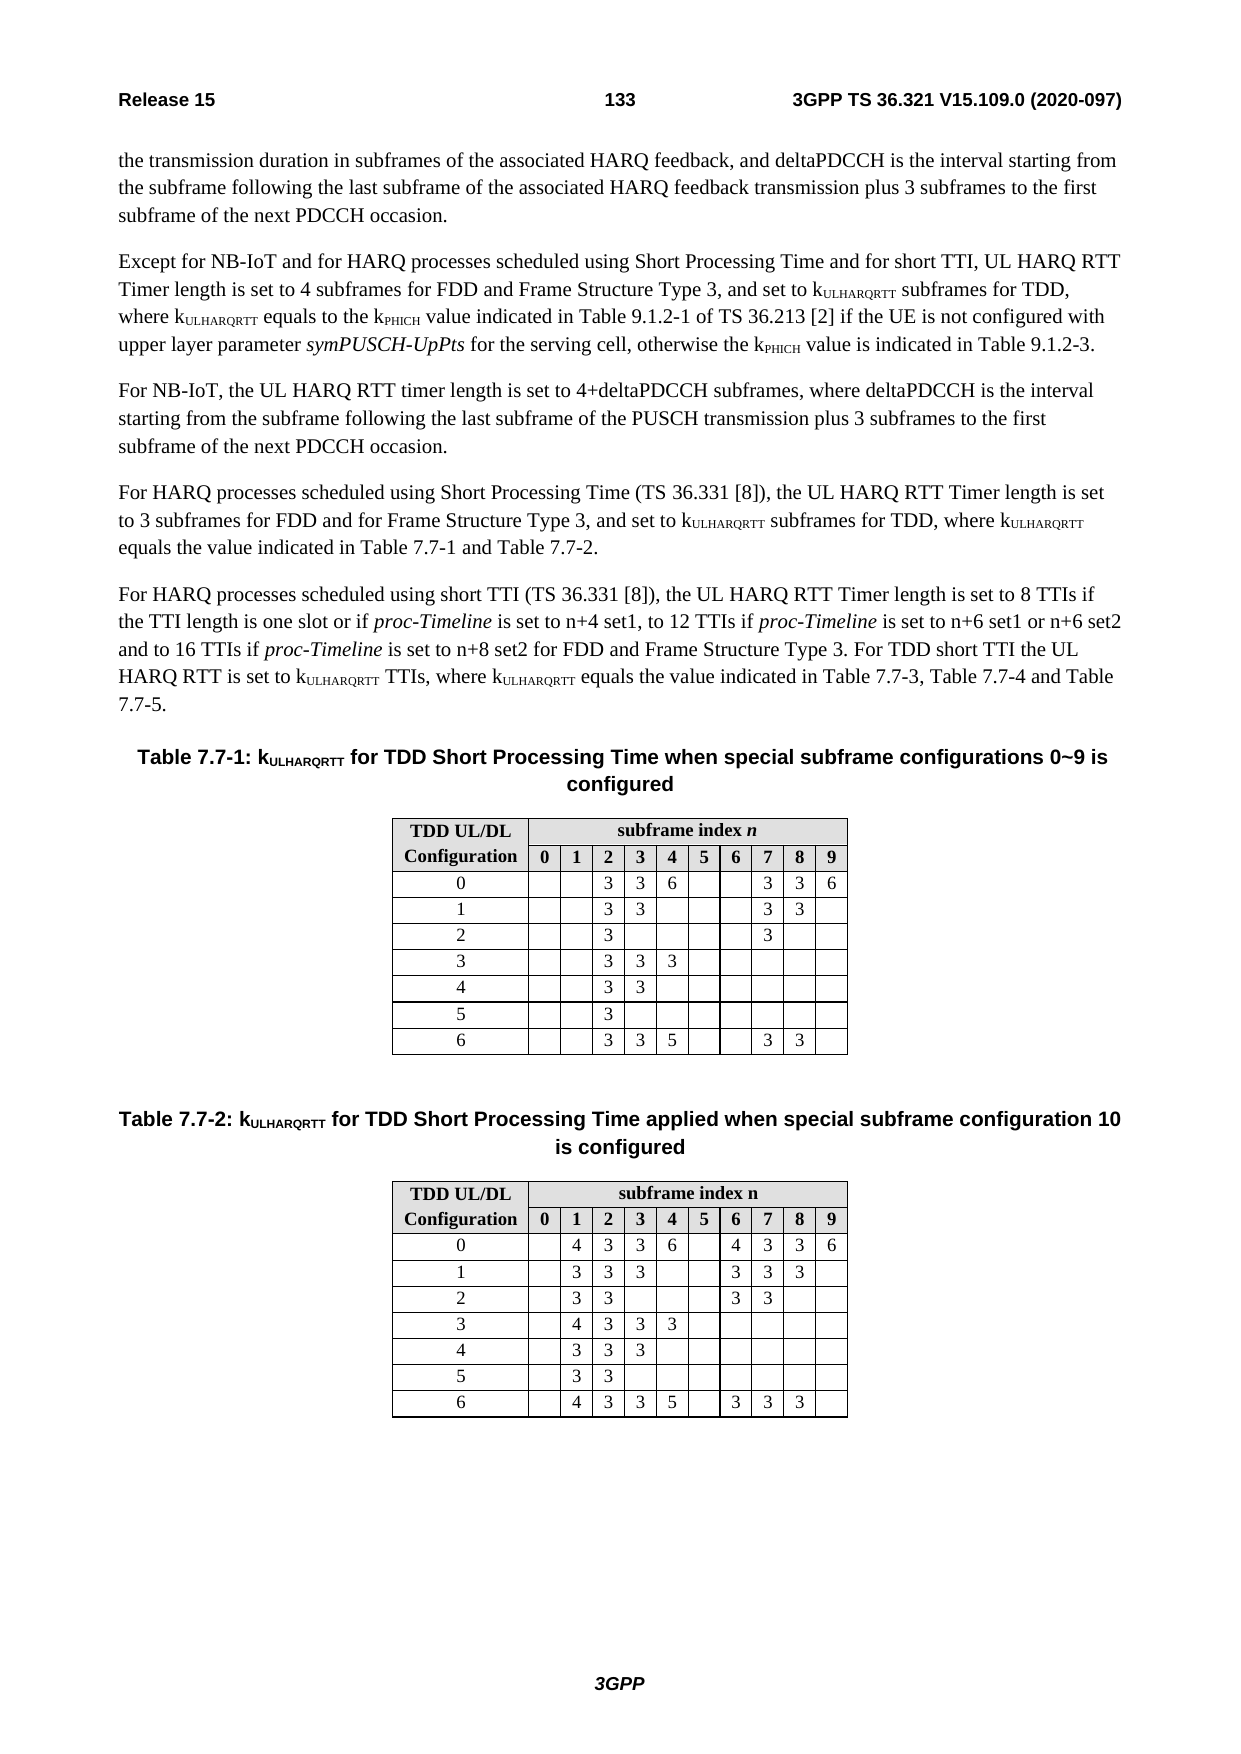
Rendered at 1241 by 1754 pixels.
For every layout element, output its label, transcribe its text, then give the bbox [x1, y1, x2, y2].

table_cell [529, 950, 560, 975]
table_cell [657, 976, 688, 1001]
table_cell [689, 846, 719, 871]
text Table 7.7-1: kULHARQRTT for TDD Short Processing Time when special subframe configurations 0~9 is configured [118, 744, 1122, 796]
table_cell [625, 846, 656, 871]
text Table 7.7-2: kULHARQRTT for TDD Short Processing Time applied when special subframe configuration 10 is configured [118, 1107, 1122, 1159]
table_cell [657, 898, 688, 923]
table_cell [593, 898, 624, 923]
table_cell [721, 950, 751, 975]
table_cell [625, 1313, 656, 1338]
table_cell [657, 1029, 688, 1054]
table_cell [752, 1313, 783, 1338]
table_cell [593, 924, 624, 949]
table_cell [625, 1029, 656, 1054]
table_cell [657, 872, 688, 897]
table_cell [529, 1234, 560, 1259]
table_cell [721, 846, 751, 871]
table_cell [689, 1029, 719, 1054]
text For HARQ processes scheduled using Short Processing Time (TS 36.331 [8]), the UL HARQ RTT Timer length is set to 3 subframes for FDD and for Frame Structure Type 3, and set to kULHARQRTT subframes for TDD, where kULHARQRTT equals the value indicated in Table 7.7-1 and Table 7.7-2. [118, 480, 1122, 559]
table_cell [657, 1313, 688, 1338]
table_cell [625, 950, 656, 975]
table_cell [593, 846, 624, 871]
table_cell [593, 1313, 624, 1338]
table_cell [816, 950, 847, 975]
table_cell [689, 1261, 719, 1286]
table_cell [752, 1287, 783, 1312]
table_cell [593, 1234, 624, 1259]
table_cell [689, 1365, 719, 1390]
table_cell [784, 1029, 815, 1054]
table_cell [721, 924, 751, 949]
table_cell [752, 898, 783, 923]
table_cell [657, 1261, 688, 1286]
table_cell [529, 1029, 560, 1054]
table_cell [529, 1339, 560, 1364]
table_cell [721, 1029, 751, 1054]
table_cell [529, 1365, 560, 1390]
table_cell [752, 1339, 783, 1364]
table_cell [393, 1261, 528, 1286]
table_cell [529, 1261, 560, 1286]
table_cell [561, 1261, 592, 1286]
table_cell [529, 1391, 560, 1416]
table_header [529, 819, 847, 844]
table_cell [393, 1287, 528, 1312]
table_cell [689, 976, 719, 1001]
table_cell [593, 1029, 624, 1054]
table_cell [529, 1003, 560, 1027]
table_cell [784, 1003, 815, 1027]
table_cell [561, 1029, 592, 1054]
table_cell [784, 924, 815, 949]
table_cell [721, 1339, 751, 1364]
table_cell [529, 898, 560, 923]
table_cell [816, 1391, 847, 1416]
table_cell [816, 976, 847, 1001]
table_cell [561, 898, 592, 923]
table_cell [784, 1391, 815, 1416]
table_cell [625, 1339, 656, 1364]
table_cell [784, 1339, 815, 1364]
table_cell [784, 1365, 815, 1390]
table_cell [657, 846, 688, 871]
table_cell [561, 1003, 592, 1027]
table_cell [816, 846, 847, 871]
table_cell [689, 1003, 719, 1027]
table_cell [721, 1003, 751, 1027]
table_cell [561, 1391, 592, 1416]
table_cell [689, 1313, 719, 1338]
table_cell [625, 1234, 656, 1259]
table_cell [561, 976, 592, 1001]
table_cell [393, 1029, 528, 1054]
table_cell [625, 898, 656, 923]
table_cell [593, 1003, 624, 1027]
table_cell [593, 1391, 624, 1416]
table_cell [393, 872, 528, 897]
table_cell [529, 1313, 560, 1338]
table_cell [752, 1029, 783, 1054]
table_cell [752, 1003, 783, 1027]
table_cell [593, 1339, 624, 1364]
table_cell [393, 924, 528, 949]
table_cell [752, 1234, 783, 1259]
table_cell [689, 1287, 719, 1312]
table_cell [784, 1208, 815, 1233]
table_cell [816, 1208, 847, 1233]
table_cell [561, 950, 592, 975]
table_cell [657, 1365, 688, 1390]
text Except for NB-IoT and for HARQ processes scheduled using Short Processing Time and for short TTI, UL HARQ RTT Timer length is set to 4 subframes for FDD and Frame Structure Type 3, and set to kULHARQRTT subframes for TDD, where kULHARQRTT equals to the kPHICH value indicated in Table 9.1.2-1 of TS 36.213 [2] if the UE is not configured with upper layer parameter symPUSCH-UpPts for the serving cell, otherwise the kPHICH value is indicated in Table 9.1.2-3. [118, 249, 1122, 356]
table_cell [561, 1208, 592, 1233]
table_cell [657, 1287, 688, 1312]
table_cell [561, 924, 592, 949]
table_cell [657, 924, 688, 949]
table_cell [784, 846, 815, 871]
text For HARQ processes scheduled using short TTI (TS 36.331 [8]), the UL HARQ RTT Timer length is set to 8 TTIs if the TTI length is one slot or if proc-Timeline is set to n+4 set1, to 12 TTIs if proc-Timeline is set to n+6 set1 or n+6 set2 and to 16 TTIs if proc-Timeline is set to n+8 set2 for FDD and Frame Structure Type 3. For TDD short TTI the UL HARQ RTT is set to kULHARQRTT TTIs, where kULHARQRTT equals the value indicated in Table 7.7-3, Table 7.7-4 and Table 7.7-5. [118, 582, 1122, 716]
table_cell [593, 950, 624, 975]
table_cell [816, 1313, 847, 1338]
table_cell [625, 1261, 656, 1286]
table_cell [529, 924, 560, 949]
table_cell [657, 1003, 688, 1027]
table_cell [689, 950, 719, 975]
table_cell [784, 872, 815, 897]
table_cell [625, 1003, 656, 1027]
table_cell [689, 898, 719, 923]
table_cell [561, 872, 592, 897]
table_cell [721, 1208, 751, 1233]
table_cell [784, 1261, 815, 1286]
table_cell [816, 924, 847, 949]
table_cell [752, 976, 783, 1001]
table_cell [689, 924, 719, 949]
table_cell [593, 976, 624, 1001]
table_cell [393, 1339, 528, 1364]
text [118, 148, 1122, 227]
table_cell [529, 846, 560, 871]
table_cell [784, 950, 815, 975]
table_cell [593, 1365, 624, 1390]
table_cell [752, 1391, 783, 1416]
text For NB-IoT, the UL HARQ RTT timer length is set to 4+deltaPDCCH subframes, where deltaPDCCH is the interval starting from the subframe following the last subframe of the PUSCH transmission plus 3 subframes to the first subframe of the next PDCCH occasion. [118, 378, 1122, 458]
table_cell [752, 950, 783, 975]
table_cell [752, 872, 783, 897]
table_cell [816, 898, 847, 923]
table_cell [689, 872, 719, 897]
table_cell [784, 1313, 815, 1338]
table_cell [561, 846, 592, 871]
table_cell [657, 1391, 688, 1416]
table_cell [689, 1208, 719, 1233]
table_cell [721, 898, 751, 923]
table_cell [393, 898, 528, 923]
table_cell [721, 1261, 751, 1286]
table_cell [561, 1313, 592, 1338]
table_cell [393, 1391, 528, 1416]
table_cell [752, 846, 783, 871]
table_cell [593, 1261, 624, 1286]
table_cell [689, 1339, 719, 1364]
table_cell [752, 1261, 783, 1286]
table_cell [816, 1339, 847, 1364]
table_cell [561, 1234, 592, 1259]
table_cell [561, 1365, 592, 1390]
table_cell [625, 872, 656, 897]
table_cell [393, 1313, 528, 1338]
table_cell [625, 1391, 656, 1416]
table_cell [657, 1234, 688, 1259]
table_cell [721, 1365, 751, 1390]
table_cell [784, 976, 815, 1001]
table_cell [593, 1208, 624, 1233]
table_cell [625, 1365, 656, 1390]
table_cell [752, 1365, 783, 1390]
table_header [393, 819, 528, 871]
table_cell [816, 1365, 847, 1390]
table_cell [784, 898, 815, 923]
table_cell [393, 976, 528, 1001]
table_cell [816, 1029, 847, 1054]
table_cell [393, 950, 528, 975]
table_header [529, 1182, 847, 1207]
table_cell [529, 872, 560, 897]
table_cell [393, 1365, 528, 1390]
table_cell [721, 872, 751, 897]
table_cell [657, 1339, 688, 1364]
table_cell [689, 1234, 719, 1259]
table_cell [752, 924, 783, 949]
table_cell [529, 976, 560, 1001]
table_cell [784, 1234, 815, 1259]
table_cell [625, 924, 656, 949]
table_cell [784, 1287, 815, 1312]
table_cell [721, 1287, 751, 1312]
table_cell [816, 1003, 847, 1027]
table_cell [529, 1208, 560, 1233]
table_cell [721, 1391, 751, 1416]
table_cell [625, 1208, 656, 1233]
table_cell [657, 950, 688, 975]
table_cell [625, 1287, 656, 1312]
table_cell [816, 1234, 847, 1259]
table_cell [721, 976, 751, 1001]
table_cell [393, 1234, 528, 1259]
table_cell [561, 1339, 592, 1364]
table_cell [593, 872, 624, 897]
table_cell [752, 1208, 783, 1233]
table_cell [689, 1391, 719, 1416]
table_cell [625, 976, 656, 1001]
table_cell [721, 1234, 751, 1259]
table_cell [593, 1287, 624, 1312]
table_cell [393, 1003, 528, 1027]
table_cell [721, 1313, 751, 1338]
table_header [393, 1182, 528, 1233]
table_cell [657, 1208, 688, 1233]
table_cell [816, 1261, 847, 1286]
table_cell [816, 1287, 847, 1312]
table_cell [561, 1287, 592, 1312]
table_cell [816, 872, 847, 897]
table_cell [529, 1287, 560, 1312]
